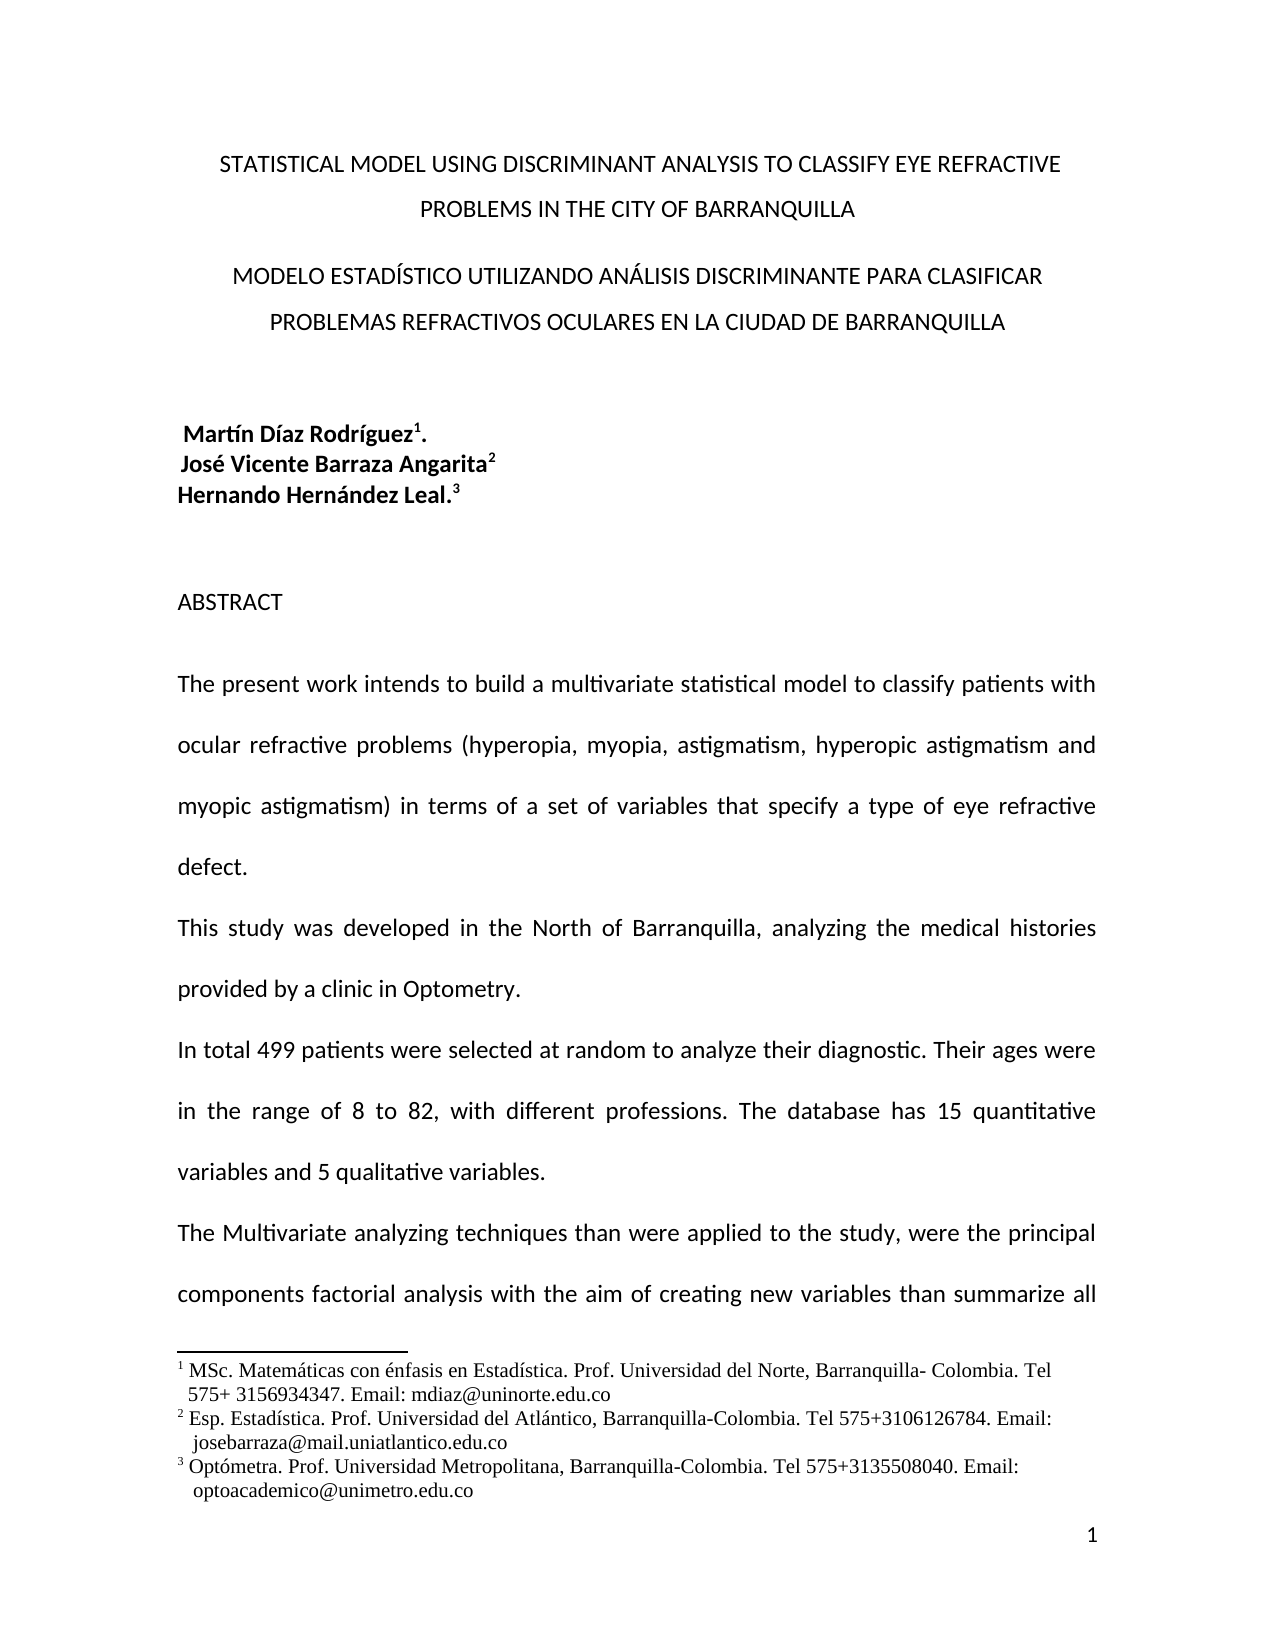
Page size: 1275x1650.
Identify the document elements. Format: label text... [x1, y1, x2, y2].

text MODELO ESTADÍSTICO UTILIZANDO ANÁLISIS DISCRIMINANTE PARA CLASIFICAR PROBLEMAS REFRACTIVOS OCULARES EN LA CIUDAD DE BARRANQUILLA [177, 260, 1098, 336]
text ABSTRACT [177, 586, 1098, 616]
text Hernando Hernández Leal. [177, 479, 1098, 509]
text Martín Díaz Rodríguez. [177, 418, 1098, 448]
text In total 499 patients were selected at random to analyze their diagnostic. Their ages were in the range of 8 to 82, with different professions. The database has 15 quantitative variables and 5 qualitative variables. [177, 1034, 1098, 1187]
text This study was developed in the North of Barranquilla, analyzing the medical histories provided by a clinic in Optometry. [177, 912, 1098, 1003]
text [177, 1217, 1098, 1309]
text José Vicente Barraza Angarita [177, 448, 1098, 479]
text The present work intends to build a multivariate statistical model to classify patients with ocular refractive problems (hyperopia, myopia, astigmatism, hyperopic astigmatism and myopic astigmatism) in terms of a set of variables that specify a type of eye refractive defect. [177, 668, 1098, 881]
text STATISTICAL MODEL USING DISCRIMINANT ANALYSIS TO CLASSIFY EYE REFRACTIVE PROBLEMS IN THE CITY OF BARRANQUILLA [177, 148, 1098, 224]
